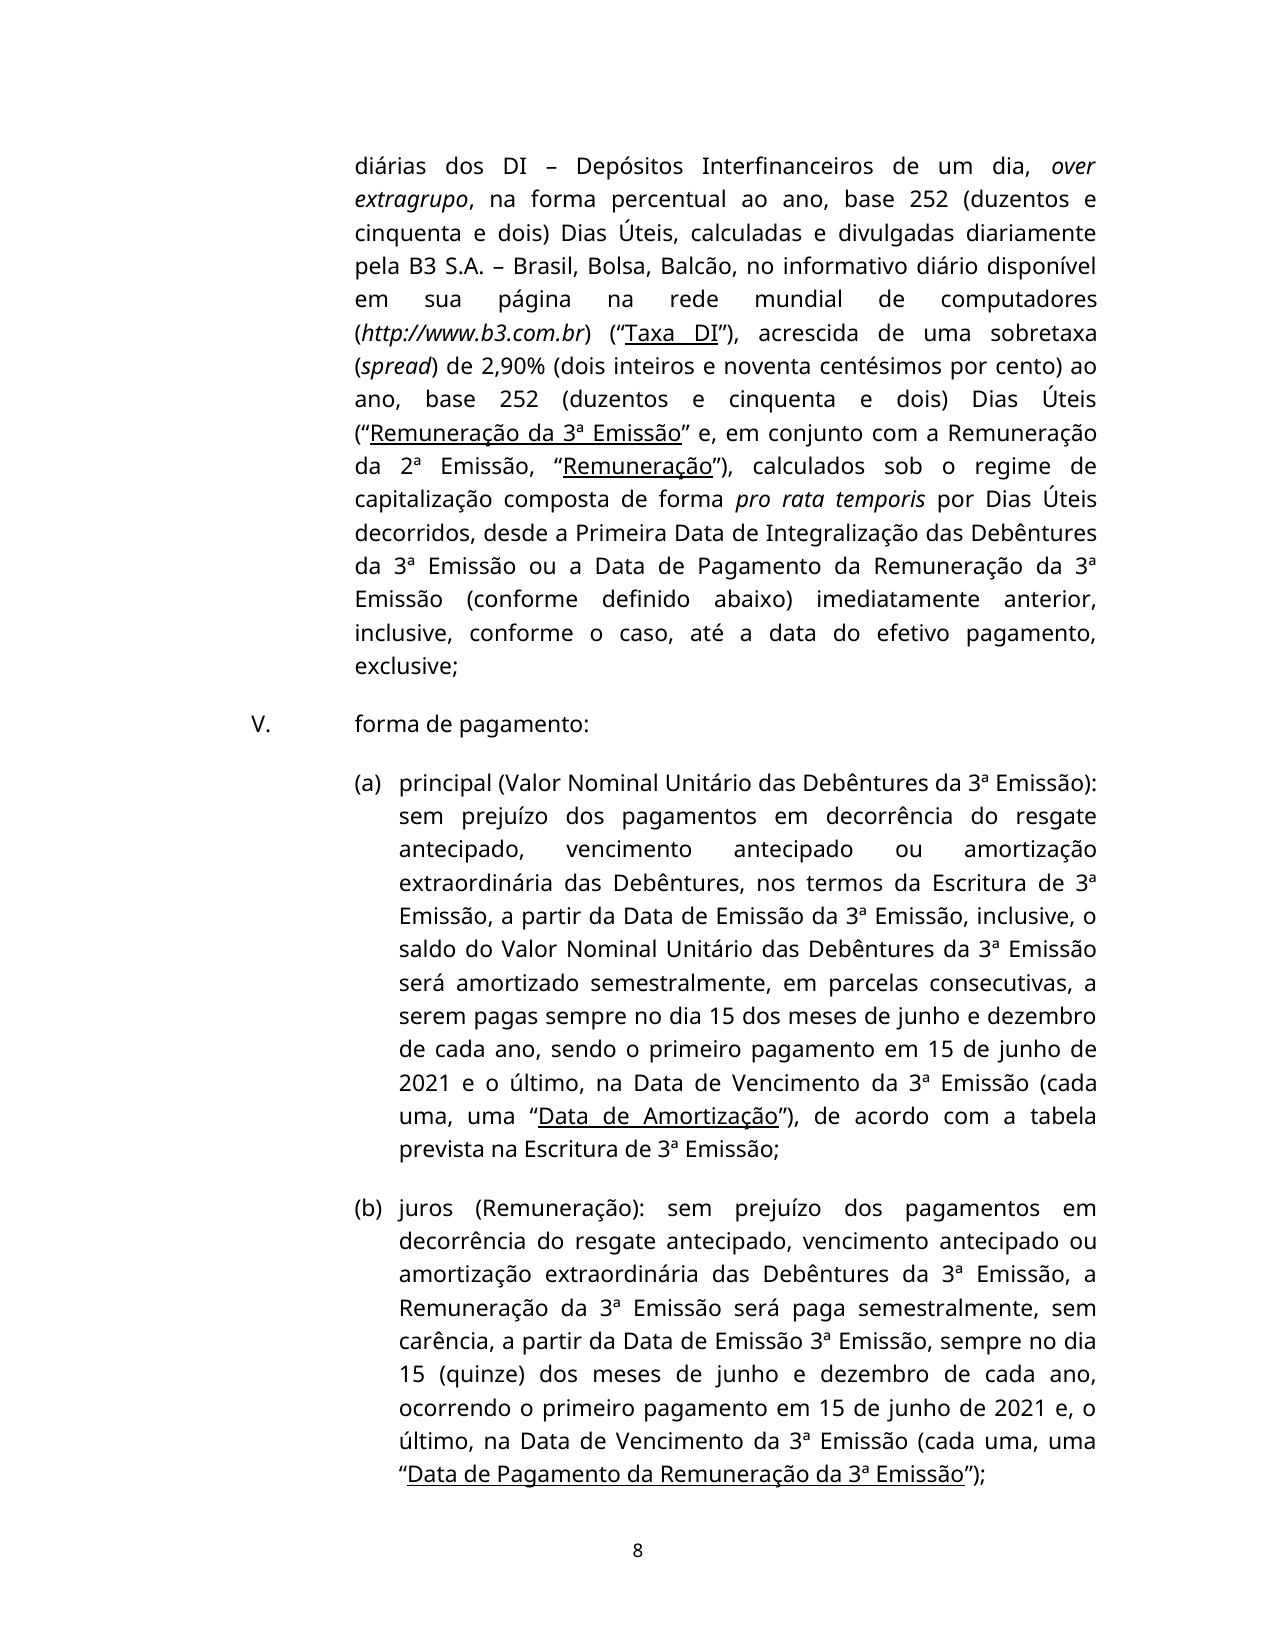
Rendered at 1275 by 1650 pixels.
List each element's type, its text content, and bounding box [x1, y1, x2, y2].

list juros (Remuneração): sem prejuízo dos pagamentos em decorrência do resgate antecipado, vencimento antecipado ou amortização extraordinária das Debêntures da 3ª Emissão, a Remuneração da 3ª Emissão será paga semestralmente, sem carência, a partir da Data de Emissão 3ª Emissão, sempre no dia 15 (quinze) dos meses de junho e dezembro de cada ano, ocorrendo o primeiro pagamento em 15 de junho de 2021 e, o último, na Data de Vencimento da 3ª Emissão (cada uma, uma “Data de Pagamento da Remuneração da 3ª Emissão”); [354, 1189, 1098, 1489]
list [251, 148, 1098, 681]
list forma de pagamento: [251, 706, 1098, 739]
list principal (Valor Nominal Unitário das Debêntures da 3ª Emissão): sem prejuízo dos pagamentos em decorrência do resgate antecipado, vencimento antecipado ou amortização extraordinária das Debêntures, nos termos da Escritura de 3ª Emissão, a partir da Data de Emissão da 3ª Emissão, inclusive, o saldo do Valor Nominal Unitário das Debêntures da 3ª Emissão será amortizado semestralmente, em parcelas consecutivas, a serem pagas sempre no dia 15 dos meses de junho e dezembro de cada ano, sendo o primeiro pagamento em 15 de junho de 2021 e o último, na Data de Vencimento da 3ª Emissão (cada uma, uma “Data de Amortização”), de acordo com a tabela prevista na Escritura de 3ª Emissão; [354, 764, 1098, 1164]
